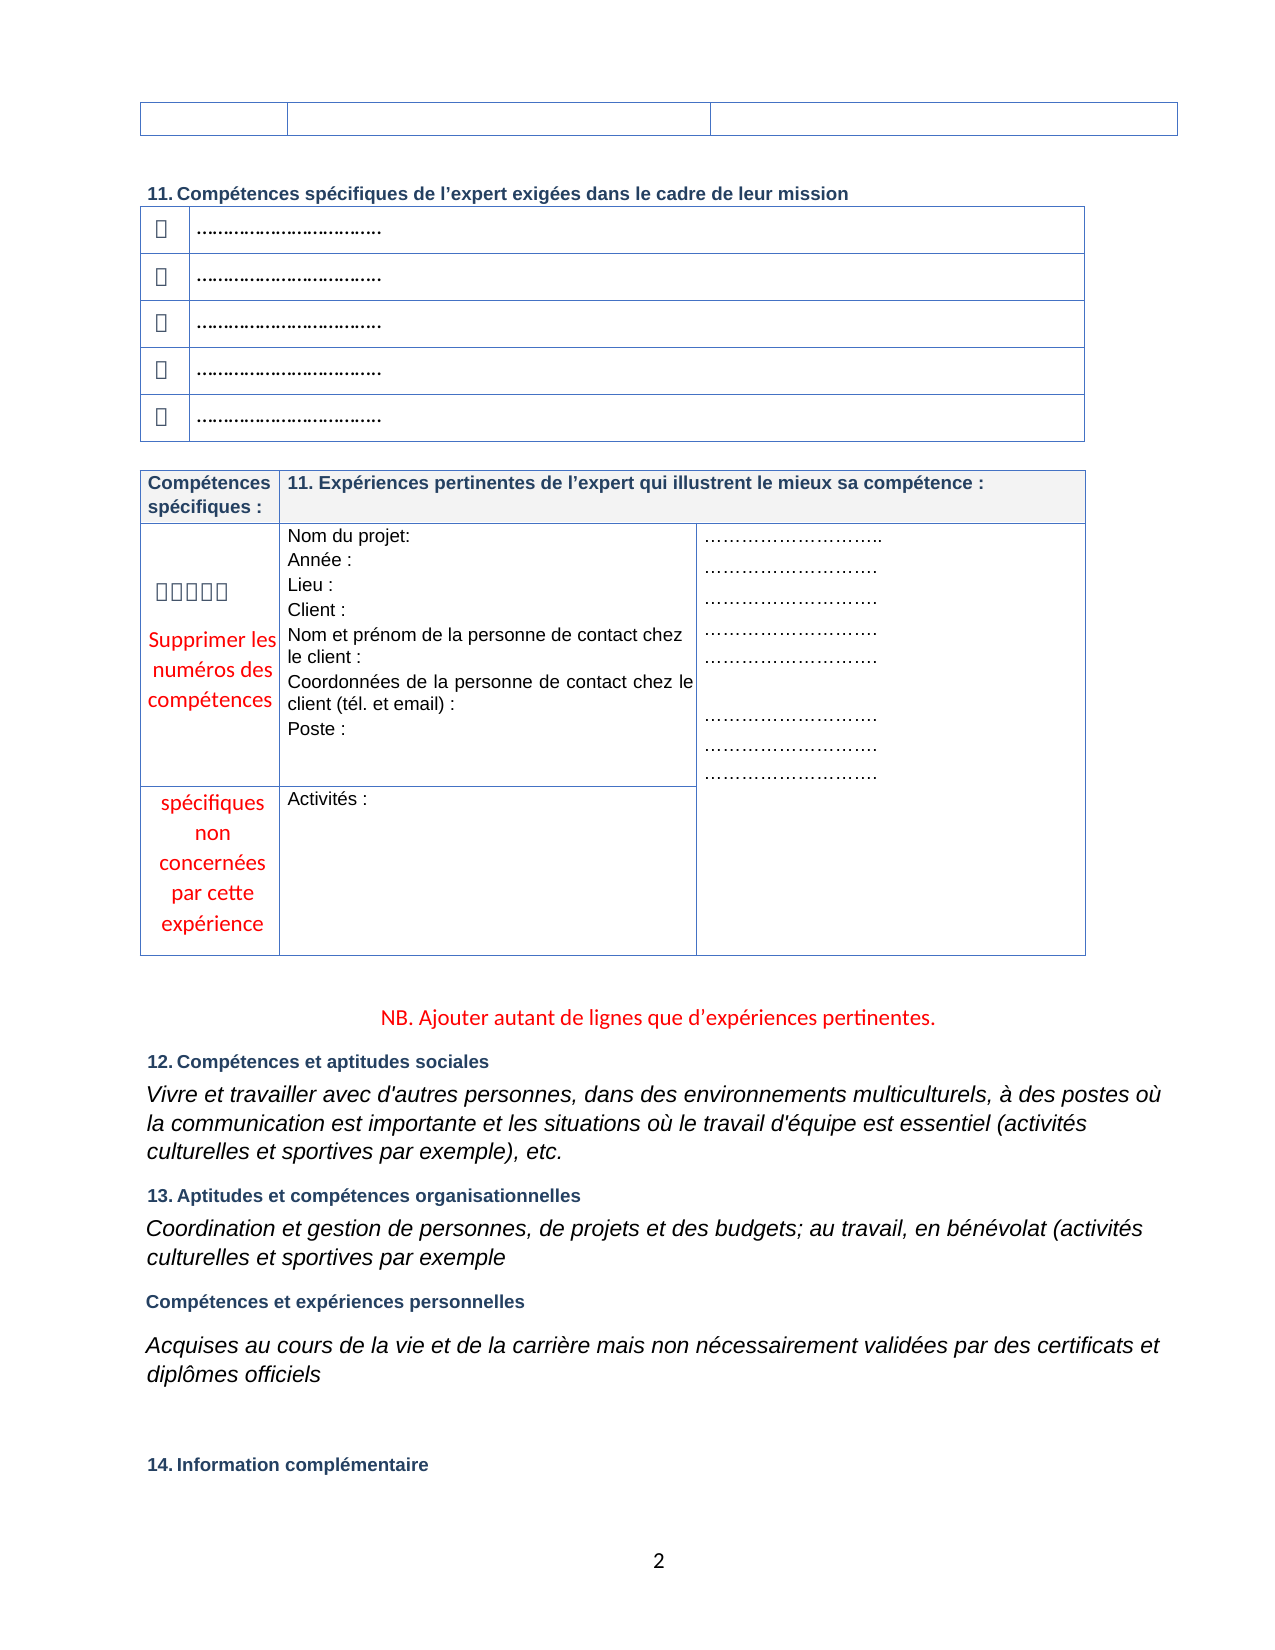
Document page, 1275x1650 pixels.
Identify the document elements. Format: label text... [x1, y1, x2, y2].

table_cell …………………………….. [190, 348, 1084, 394]
table_cell  Supprimer les numéros des compétences [141, 524, 279, 786]
list Compétences et aptitudes sociales [147, 1051, 1175, 1072]
list Aptitudes et compétences organisationnelles [147, 1185, 1175, 1207]
text Compétences et expériences personnelles [146, 1291, 1175, 1312]
table_cell  [141, 301, 189, 347]
table_cell spécifiques non concernées par cette expérience [141, 787, 279, 954]
text Vivre et travailler avec d'autres personnes, dans des environnements multiculturels, à des postes où la communication est importante et les situations où le travail d'équipe est essentiel (activités culturelles et sportives par exemple), etc. [146, 1081, 1175, 1165]
table_cell  [141, 348, 189, 394]
table_header 11. Expériences pertinentes de l’expert qui illustrent le mieux sa compétence : [280, 471, 1085, 522]
text NB. Ajouter autant de lignes que d’expériences pertinentes. [147, 1003, 1170, 1031]
text Coordination et gestion de personnes, de projets et des budgets; au travail, en bénévolat (activités culturelles et sportives par exemple [146, 1215, 1175, 1270]
table_cell Activités : [280, 787, 696, 954]
table_cell Nom du projet: Année : Lieu : Client : Nom et prénom de la personne de contact chez le client : Coordonnées de la personne de contact chez le client (tél. et email) : Poste : [280, 524, 696, 786]
table_cell [288, 103, 710, 134]
table_cell  [141, 254, 189, 300]
table_cell [711, 103, 1177, 134]
table_cell ……………………….. ………………………. ………………………. ………………………. ………………………. ………………………. ………………………. ………………………. [697, 524, 1085, 786]
table_cell …………………………….. [190, 301, 1084, 347]
table_header  [141, 207, 189, 253]
text Acquises au cours de la vie et de la carrière mais non nécessairement validées par des certificats et diplômes officiels [146, 1332, 1175, 1387]
table_cell …………………………….. [190, 254, 1084, 300]
table_cell [141, 103, 287, 134]
list Information complémentaire [147, 1454, 1175, 1476]
table_header …………………………….. [190, 207, 1084, 253]
table_cell [697, 786, 1085, 954]
table_cell …………………………….. [190, 395, 1084, 441]
table_cell  [141, 395, 189, 441]
table_header Compétences spécifiques : [141, 471, 279, 522]
list Compétences spécifiques de l’expert exigées dans le cadre de leur mission [147, 183, 1175, 204]
